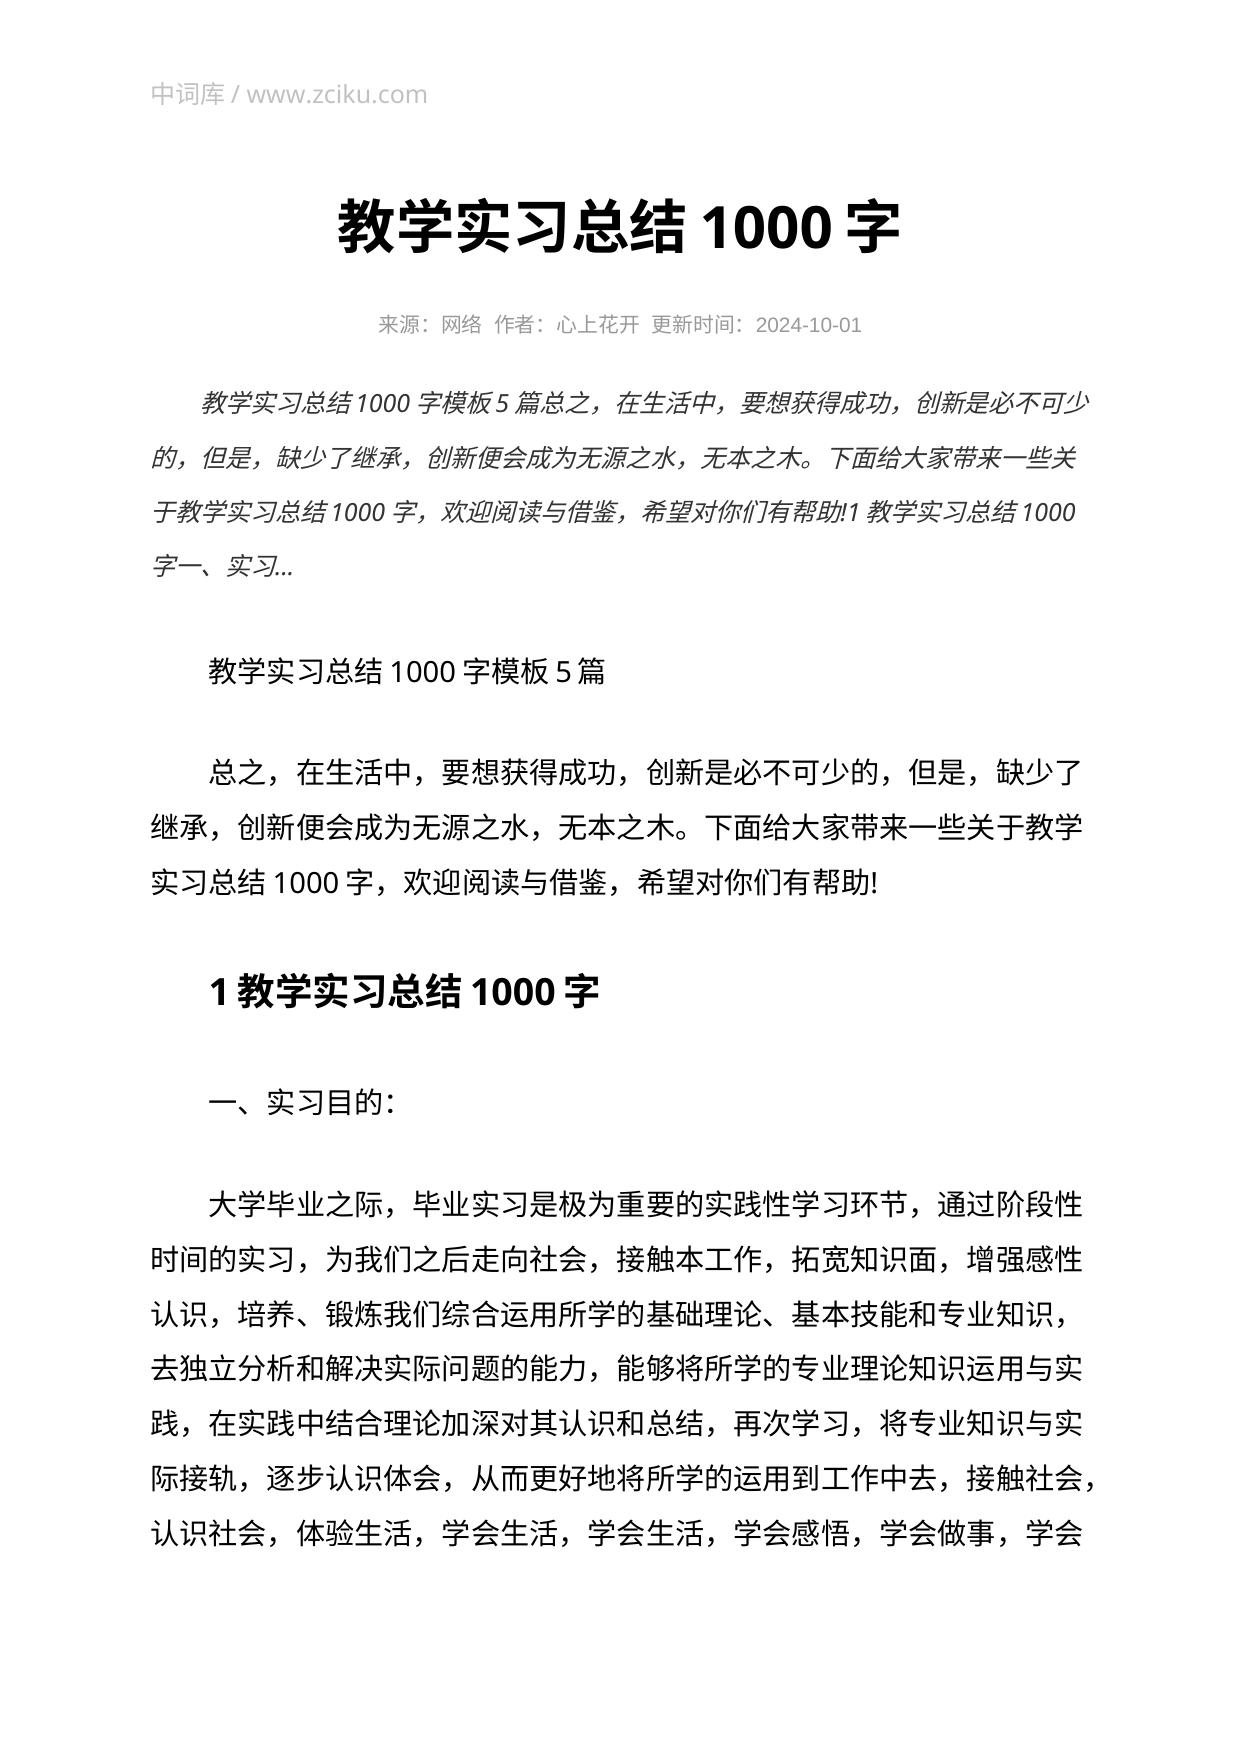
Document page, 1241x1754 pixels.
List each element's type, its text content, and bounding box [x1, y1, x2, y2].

text 来源：网络 作者：心上花开 更新时间：2024-10-01 [150, 313, 1090, 337]
text 总之，在生活中，要想获得成功，创新是必不可少的，但是，缺少了继承，创新便会成为无源之水，无本之木。下面给大家带来一些关于教学实习总结1000字，欢迎阅读与借鉴，希望对你们有帮助! [150, 750, 1090, 902]
subtitle 教学实习总结1000字 [150, 181, 1090, 266]
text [150, 1181, 1090, 1553]
text 教学实习总结1000字模板5篇 [150, 648, 1090, 691]
text 一、实习目的： [150, 1079, 1090, 1122]
text 1教学实习总结1000字 [150, 962, 1090, 1016]
text 教学实习总结1000字模板5篇总之，在生活中，要想获得成功，创新是必不可少的，但是，缺少了继承，创新便会成为无源之水，无本之木。下面给大家带来一些关于教学实习总结1000字，欢迎阅读与借鉴，希望对你们有帮助!1教学实习总结1000字一、实习... [150, 384, 1090, 583]
